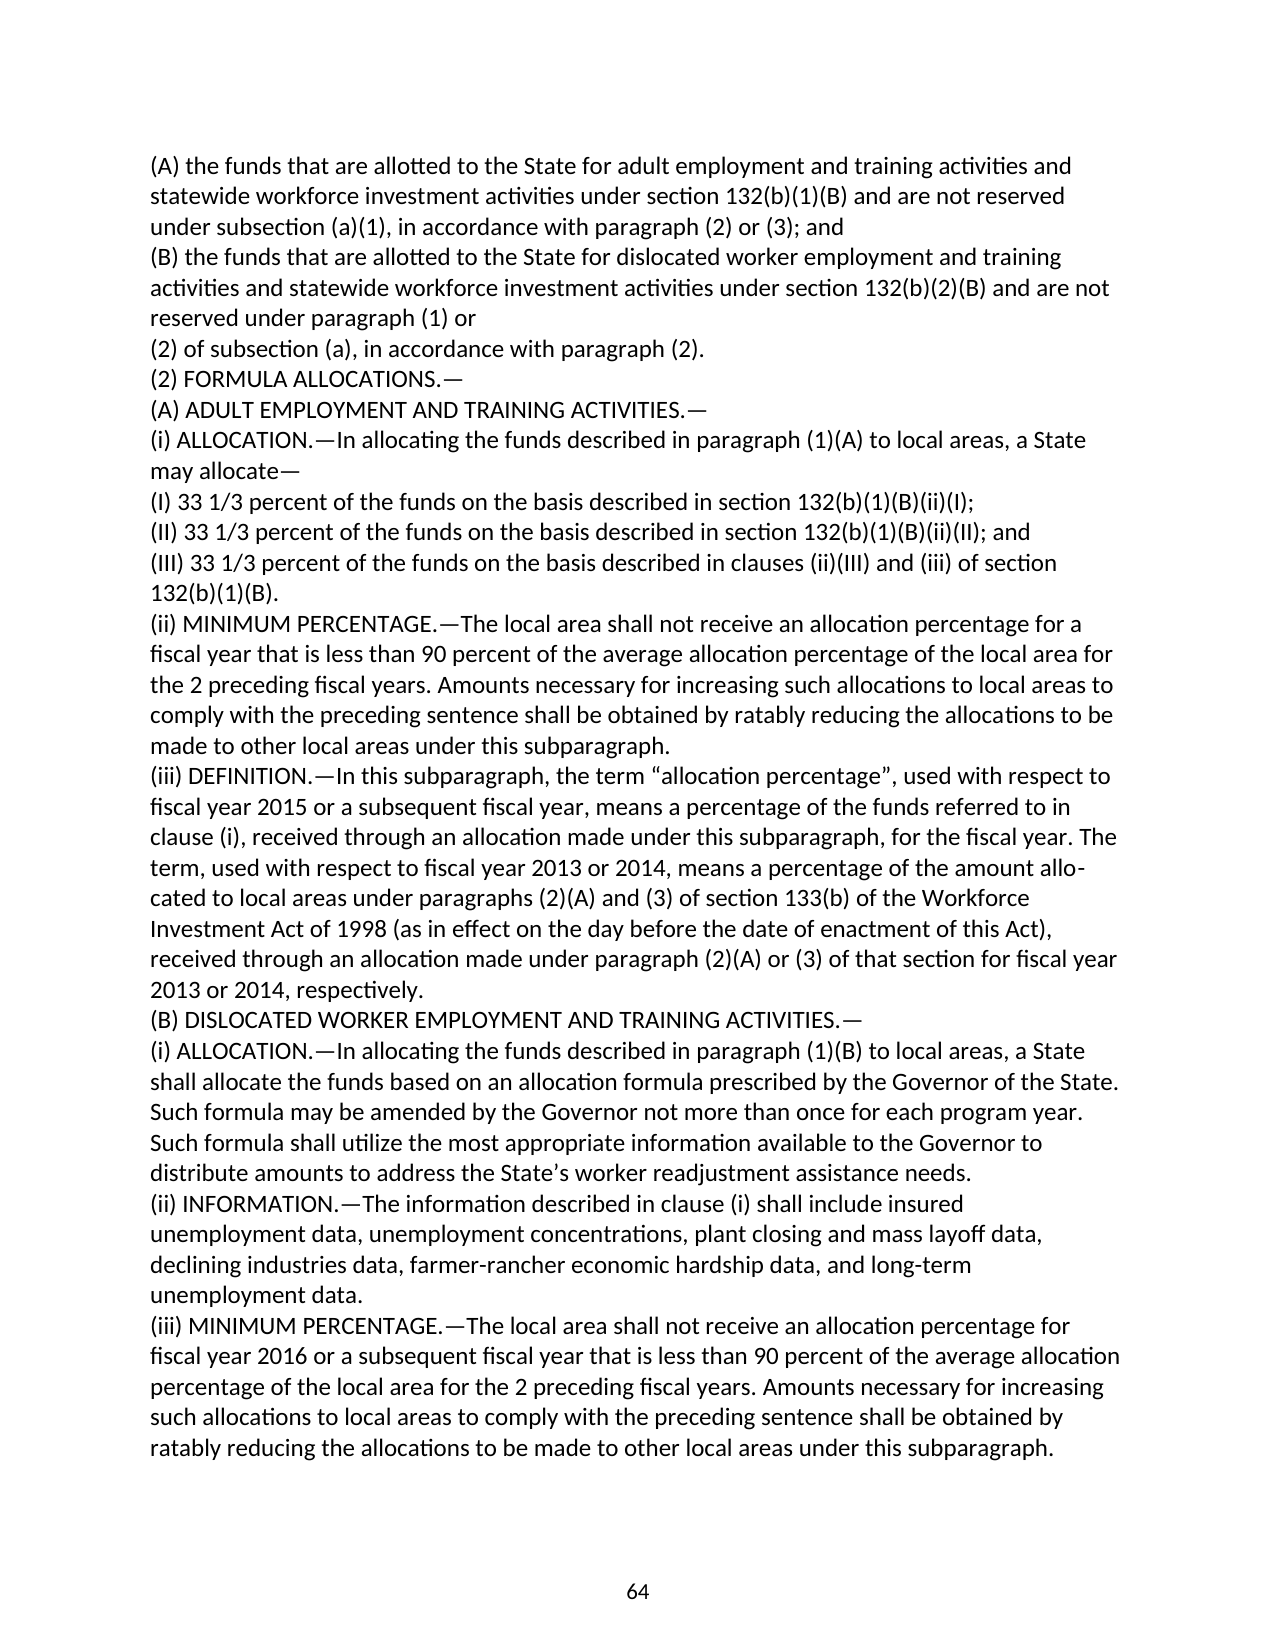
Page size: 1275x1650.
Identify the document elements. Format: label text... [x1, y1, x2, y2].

text (A) the funds that are allotted to the State for adult employment and training activities and statewide workforce investment activities under section 132(b)(1)(B) and are not reserved under subsection (a)(1), in accordance with paragraph (2) or (3); and [150, 150, 1125, 242]
text (II) 33 1/3 percent of the funds on the basis described in section 132(b)(1)(B)(ii)(II); and [150, 516, 1125, 547]
text (i) ALLOCATION.—In allocating the funds described in paragraph (1)(B) to local areas, a State shall allocate the funds based on an allocation formula prescribed by the Governor of the State. Such formula may be amended by the Governor not more than once for each program year. Such formula shall utilize the most appropriate information available to the Governor to distribute amounts to address the State’s worker readjustment assistance needs. [150, 1035, 1125, 1188]
text (I) 33 1/3 percent of the funds on the basis described in section 132(b)(1)(B)(ii)(I); [150, 486, 1125, 516]
text (III) 33 1/3 percent of the funds on the basis described in clauses (ii)(III) and (iii) of section 132(b)(1)(B). [150, 547, 1125, 608]
text (B) DISLOCATED WORKER EMPLOYMENT AND TRAINING ACTIVITIES.— [150, 1004, 1125, 1035]
text (A) ADULT EMPLOYMENT AND TRAINING ACTIVITIES.— [150, 394, 1125, 425]
text (2) FORMULA ALLOCATIONS.— [150, 364, 1125, 394]
text (iii) MINIMUM PERCENTAGE.—The local area shall not receive an allocation percentage for fiscal year 2016 or a subsequent fiscal year that is less than 90 percent of the average allocation percentage of the local area for the 2 preceding fiscal years. Amounts necessary for increasing such allocations to local areas to comply with the preceding sentence shall be obtained by ratably reducing the allocations to be made to other local areas under this subparagraph. [150, 1310, 1125, 1462]
text (ii) INFORMATION.—The information described in clause (i) shall include insured unemployment data, unemployment concentrations, plant closing and mass layoff data, declining industries data, farmer-rancher economic hardship data, and long-term unemployment data. [150, 1188, 1125, 1310]
text (B) the funds that are allotted to the State for dislocated worker employment and training activities and statewide workforce investment activities under section 132(b)(2)(B) and are not reserved under paragraph (1) or [150, 242, 1125, 333]
text (iii) DEFINITION.—In this subparagraph, the term “allocation percentage”, used with respect to fiscal year 2015 or a subsequent fiscal year, means a percentage of the funds referred to in clause (i), received through an allocation made under this subparagraph, for the fiscal year. The term, used with respect to fiscal year 2013 or 2014, means a percentage of the amount allocated to local areas under paragraphs (2)(A) and (3) of section 133(b) of the Workforce Investment Act of 1998 (as in effect on the day before the date of enactment of this Act), received through an allocation made under paragraph (2)(A) or (3) of that section for fiscal year 2013 or 2014, respectively. [150, 760, 1125, 1004]
text (i) ALLOCATION.—In allocating the funds described in paragraph (1)(A) to local areas, a State may allocate— [150, 425, 1125, 486]
text (2) of subsection (a), in accordance with paragraph (2). [150, 333, 1125, 364]
text (ii) MINIMUM PERCENTAGE.—The local area shall not receive an allocation percentage for a fiscal year that is less than 90 percent of the average allocation percentage of the local area for the 2 preceding fiscal years. Amounts necessary for increasing such allocations to local areas to comply with the preceding sentence shall be obtained by ratably reducing the allocations to be made to other local areas under this subparagraph. [150, 608, 1125, 760]
